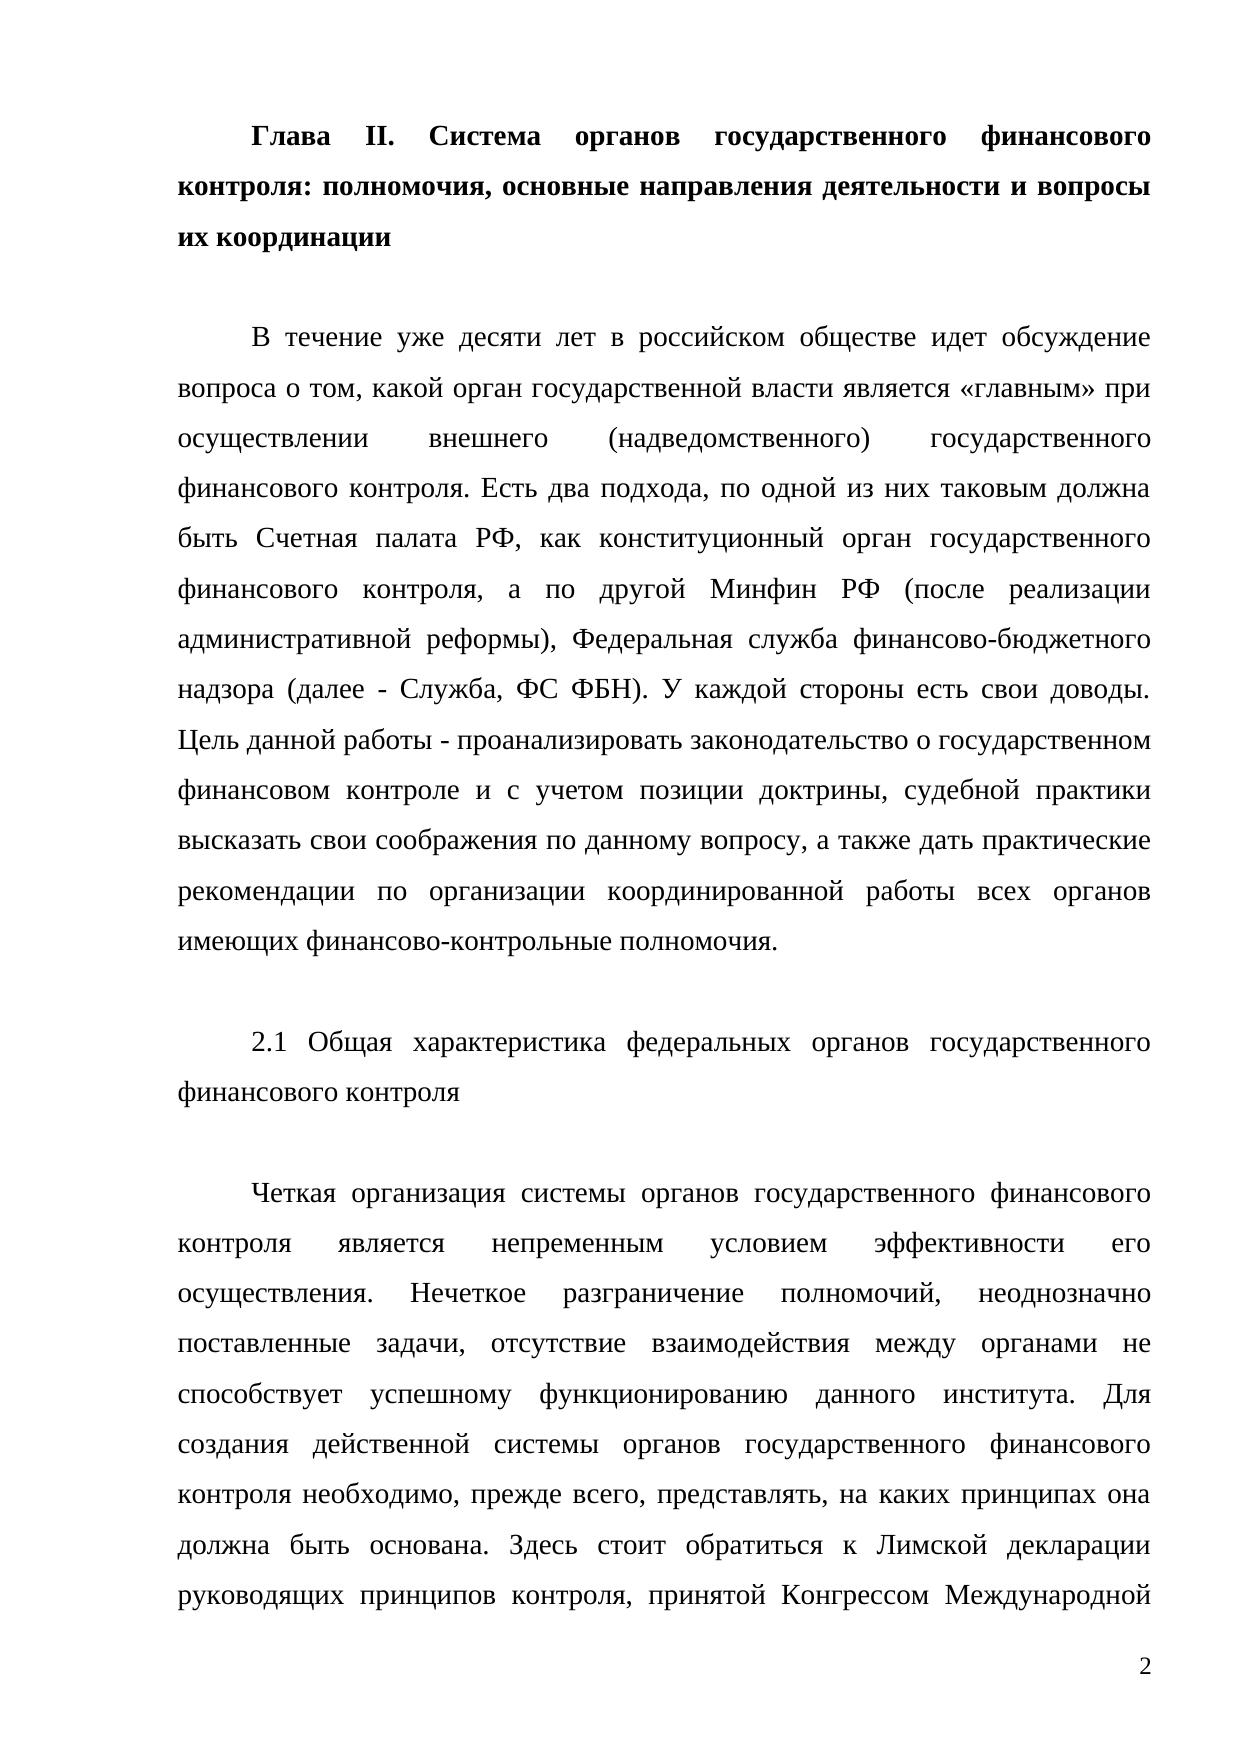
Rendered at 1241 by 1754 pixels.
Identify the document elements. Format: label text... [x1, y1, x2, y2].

text В течение уже десяти лет в российском обществе идет обсуждение вопроса о том, какой орган государственной власти является «главным» при осуществлении внешнего (надведомственного) государственного финансового контроля. Есть два подхода, по одной из них таковым должна быть Счетная палата РФ, как конституционный орган государственного финансового контроля, а по другой Минфин РФ (после реализации административной реформы), Федеральная служба финансово-бюджетного надзора (далее - Служба, ФС ФБН). У каждой стороны есть свои доводы. Цель данной работы - проанализировать законодательство о государственном финансовом контроле и с учетом позиции доктрины, судебной практики высказать свои соображения по данному вопросу, а также дать практические рекомендации по организации координированной работы всех органов имеющих финансово-контрольные полномочия. [177, 319, 1152, 957]
text 2.1 Общая характеристика федеральных органов государственного финансового контроля [177, 1024, 1152, 1108]
text Глава II. Система органов государственного финансового контроля: полномочия, основные направления деятельности и вопросы их координации [177, 118, 1152, 252]
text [177, 1175, 1152, 1611]
